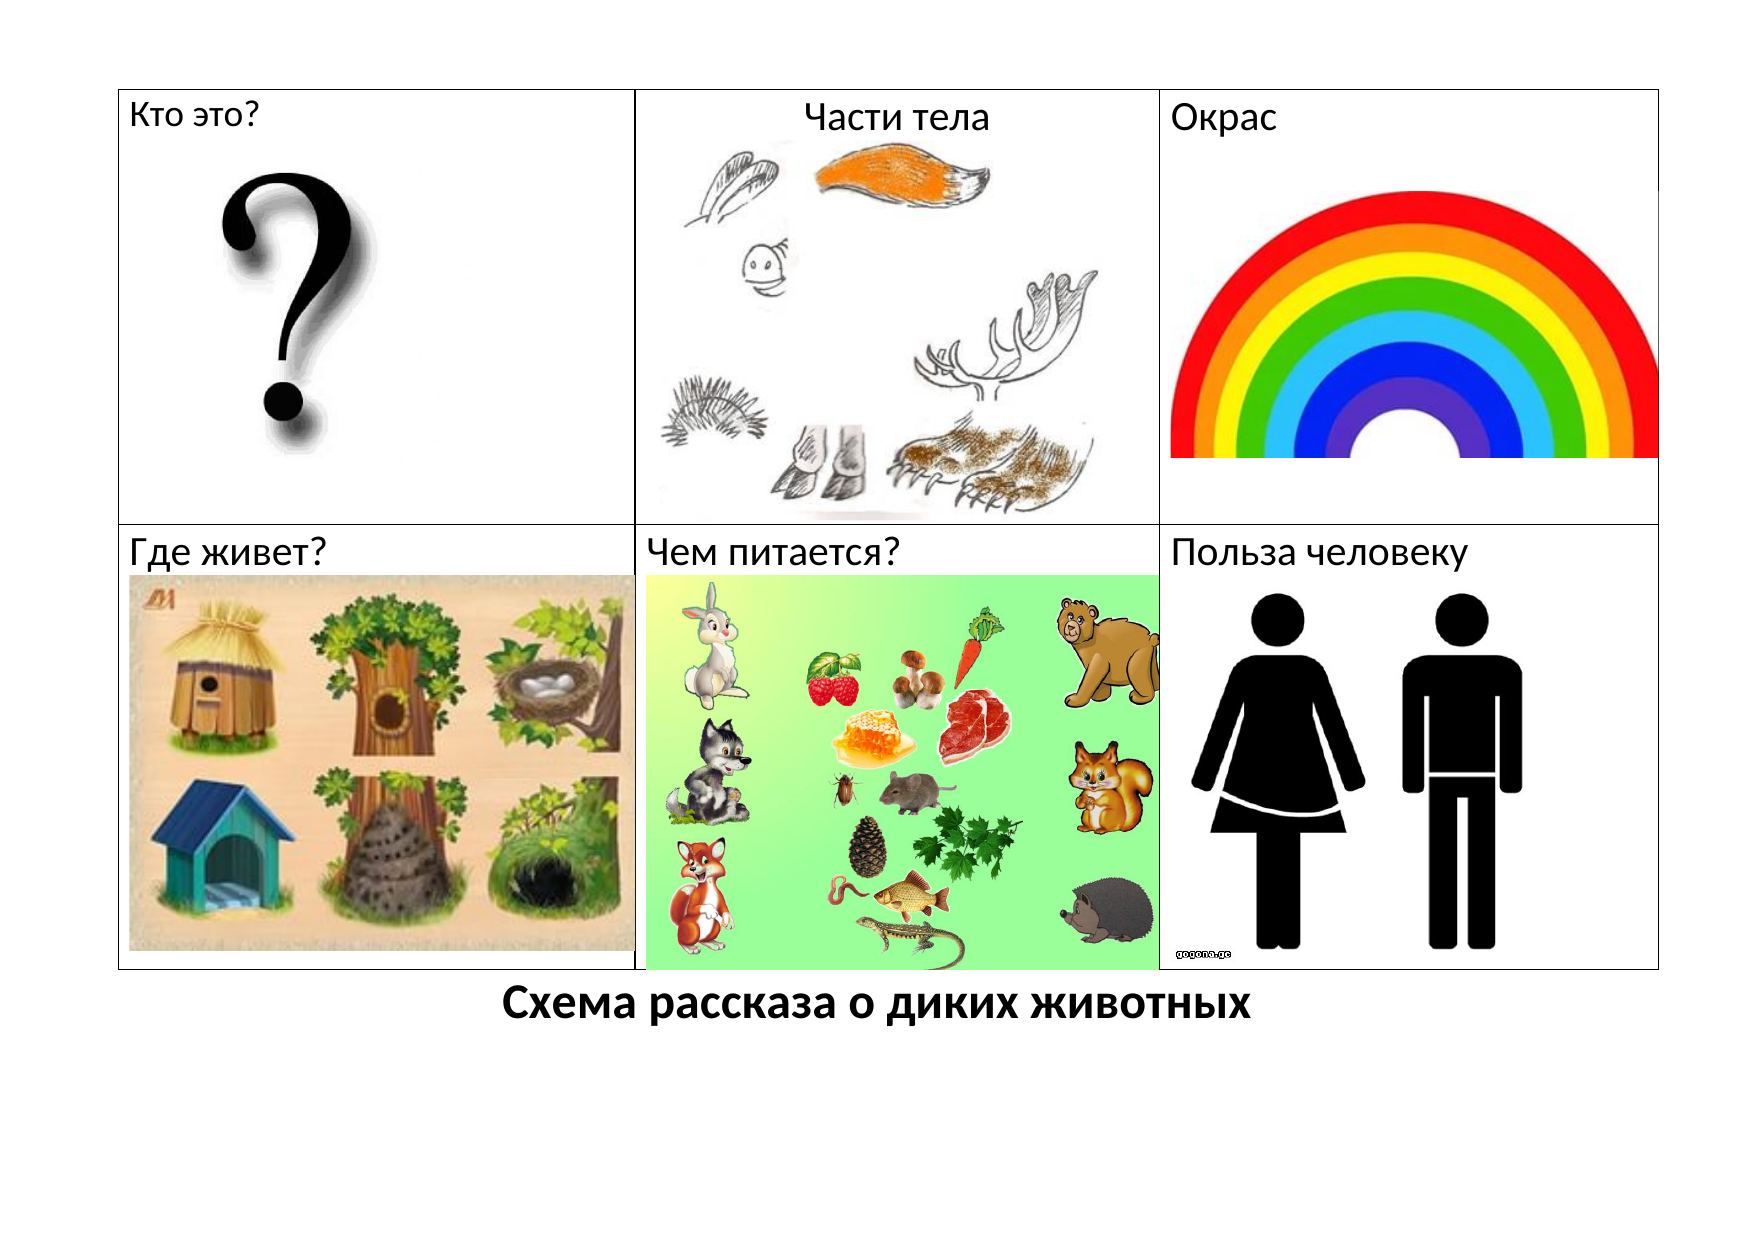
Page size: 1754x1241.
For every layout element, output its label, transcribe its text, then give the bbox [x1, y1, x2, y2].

picture [1170, 575, 1557, 962]
picture [129, 575, 636, 951]
table_cell Польза человеку [1160, 525, 1658, 969]
table_header Окрас [1160, 90, 1658, 523]
picture [1170, 191, 1659, 458]
picture [659, 140, 1135, 524]
table_header Кто это? [119, 90, 634, 523]
table_cell Где живет? [119, 525, 634, 969]
table_header Части тела [636, 90, 1159, 523]
picture [646, 575, 1160, 970]
table_cell Чем питается? [636, 525, 1159, 969]
picture [129, 135, 478, 502]
text Схема рассказа о диких животных [118, 970, 1636, 1031]
